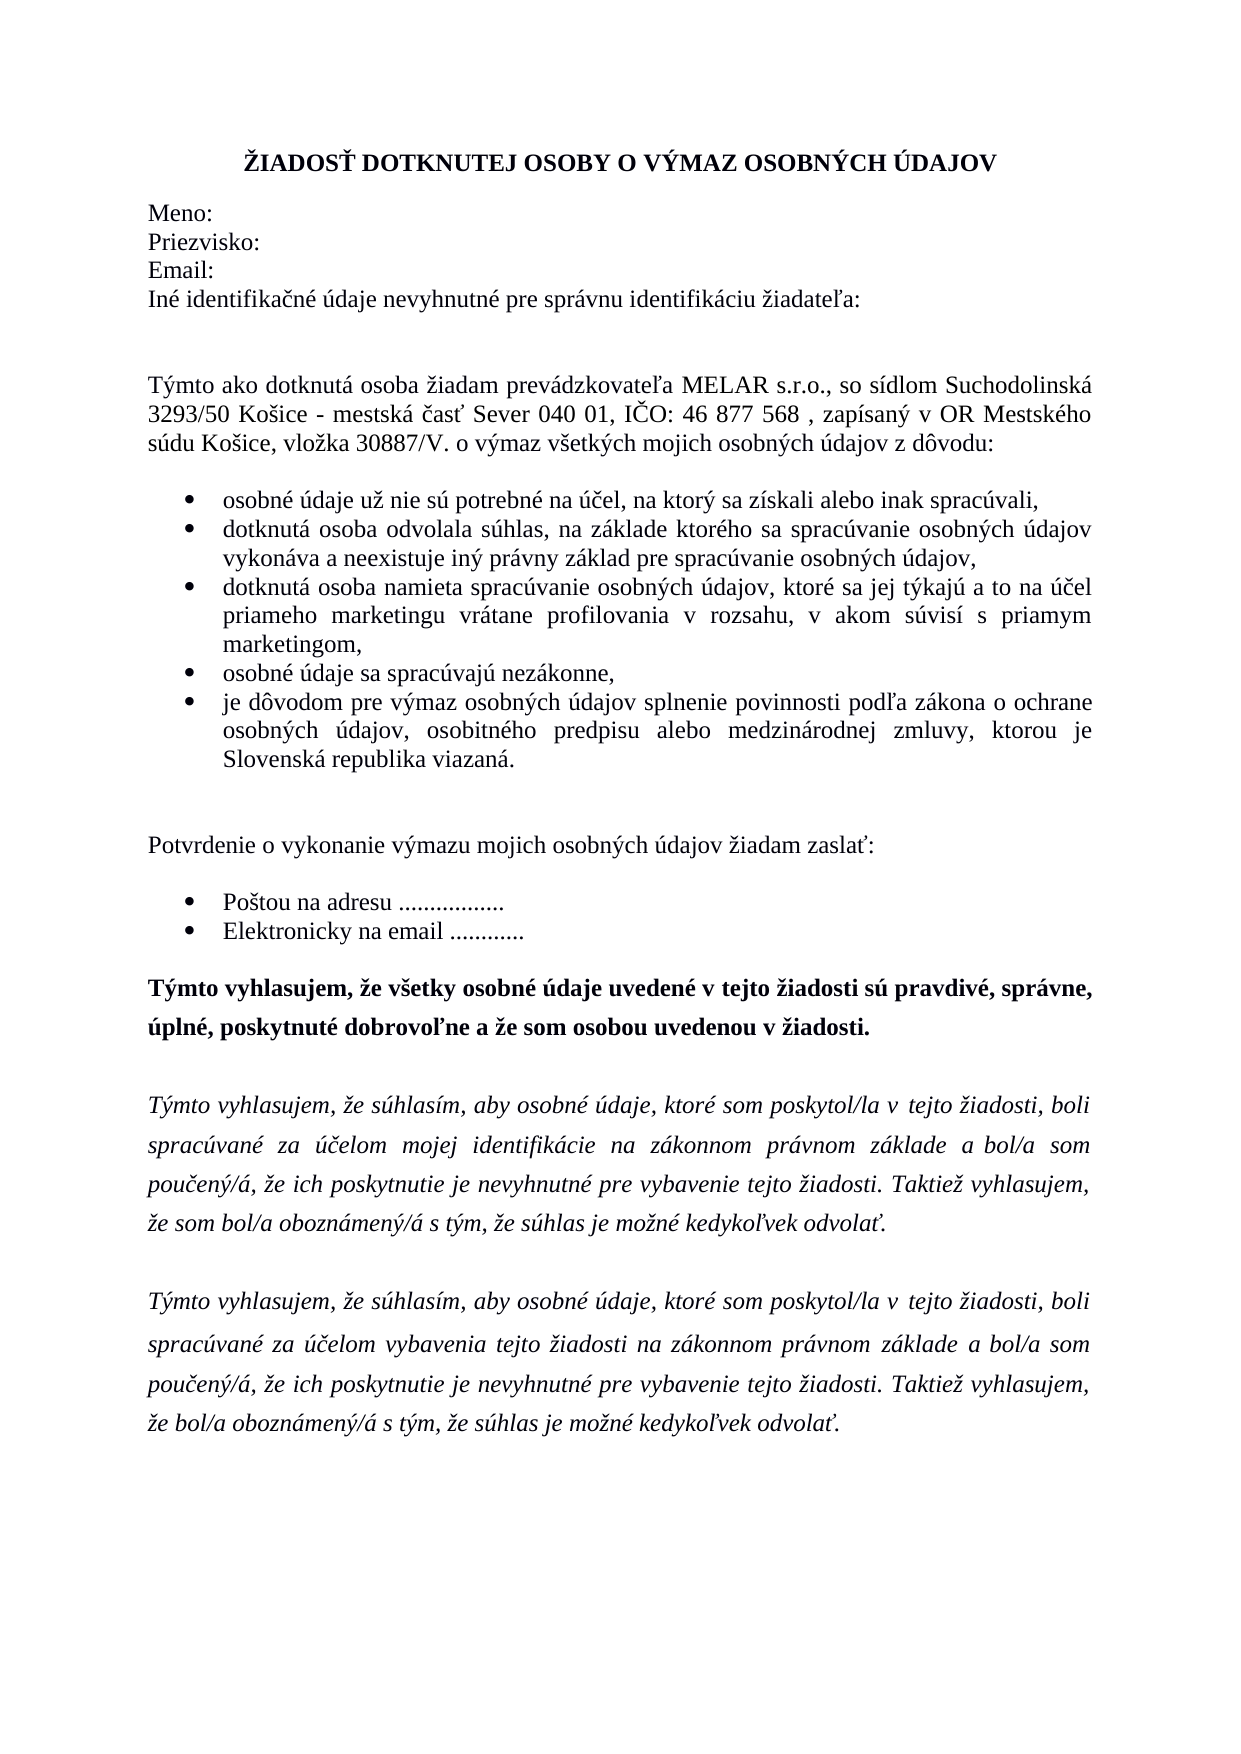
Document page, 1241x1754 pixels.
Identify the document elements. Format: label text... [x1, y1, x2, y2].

list Elektronicky na email ............ [185, 916, 1093, 945]
list osobné údaje už nie sú potrebné na účel, na ktorý sa získali alebo inak spracúvali, [185, 485, 1093, 514]
list Poštou na adresu ................. [185, 887, 1093, 916]
text Iné identifikačné údaje nevyhnutné pre správnu identifikáciu žiadateľa: [148, 284, 1093, 313]
text Potvrdenie o vykonanie výmazu mojich osobných údajov žiadam zaslať: [148, 830, 1093, 858]
text Týmto ako dotknutá osoba žiadam prevádzkovateľa MELAR s.r.o., so sídlom Suchodolinská 3293/50 Košice - mestská časť Sever 040 01, IČO: 46 877 568 , zapísaný v OR Mestského súdu Košice, vložka 30887/V. o výmaz všetkých mojich osobných údajov z dôvodu: [148, 370, 681, 399]
text Meno: [148, 198, 1093, 227]
text Týmto ako dotknutá osoba žiadam prevádzkovateľa MELAR s.r.o., so sídlom Suchodolinská 3293/50 Košice - mestská časť Sever 040 01, IČO: 46 877 568 , zapísaný v OR Mestského súdu Košice, vložka 30887/V. o výmaz všetkých mojich osobných údajov z dôvodu: [449, 428, 1093, 457]
text Priezvisko: [148, 227, 1093, 255]
text Týmto vyhlasujem, že súhlasím, aby osobné údaje, ktoré som poskytol/la v tejto žiadosti, boli spracúvané za účelom mojej identifikácie na zákonnom právnom základe a bol/a som poučený/á, že ich poskytnutie je nevyhnutné pre vybavenie tejto žiadosti. Taktiež vyhlasujem, že som bol/a oboznámený/á s tým, že súhlas je možné kedykoľvek odvolať. [148, 1091, 1093, 1237]
list je dôvodom pre výmaz osobných údajov splnenie povinnosti podľa zákona o ochrane osobných údajov, osobitného predpisu alebo medzinárodnej zmluvy, ktorou je Slovenská republika viazaná. [185, 687, 1093, 773]
text Email: [148, 255, 1093, 284]
text Týmto vyhlasujem, že súhlasím, aby osobné údaje, ktoré som poskytol/la v tejto žiadosti, boli spracúvané za účelom vybavenia tejto žiadosti na zákonnom právnom základe a bol/a som poučený/á, že ich poskytnutie je nevyhnutné pre vybavenie tejto žiadosti. Taktiež vyhlasujem, že bol/a oboznámený/á s tým, že súhlas je možné kedykoľvek odvolať. [148, 1286, 1093, 1437]
text ŽIADOSŤ DOTKNUTEJ OSOBY O VÝMAZ OSOBNÝCH ÚDAJOV [148, 148, 1093, 176]
list dotknutá osoba namieta spracúvanie osobných údajov, ktoré sa jej týkajú a to na účel priameho marketingu vrátane profilovania v rozsahu, v akom súvisí s priamym marketingom, [185, 572, 1093, 658]
list osobné údaje sa spracúvajú nezákonne, [185, 658, 1093, 687]
text Týmto vyhlasujem, že všetky osobné údaje uvedené v tejto žiadosti sú pravdivé, správne, úplné, poskytnuté dobrovoľne a že som osobou uvedenou v žiadosti. [148, 973, 1093, 1041]
list dotknutá osoba odvolala súhlas, na základe ktorého sa spracúvanie osobných údajov vykonáva a neexistuje iný právny základ pre spracúvanie osobných údajov, [185, 514, 1093, 572]
